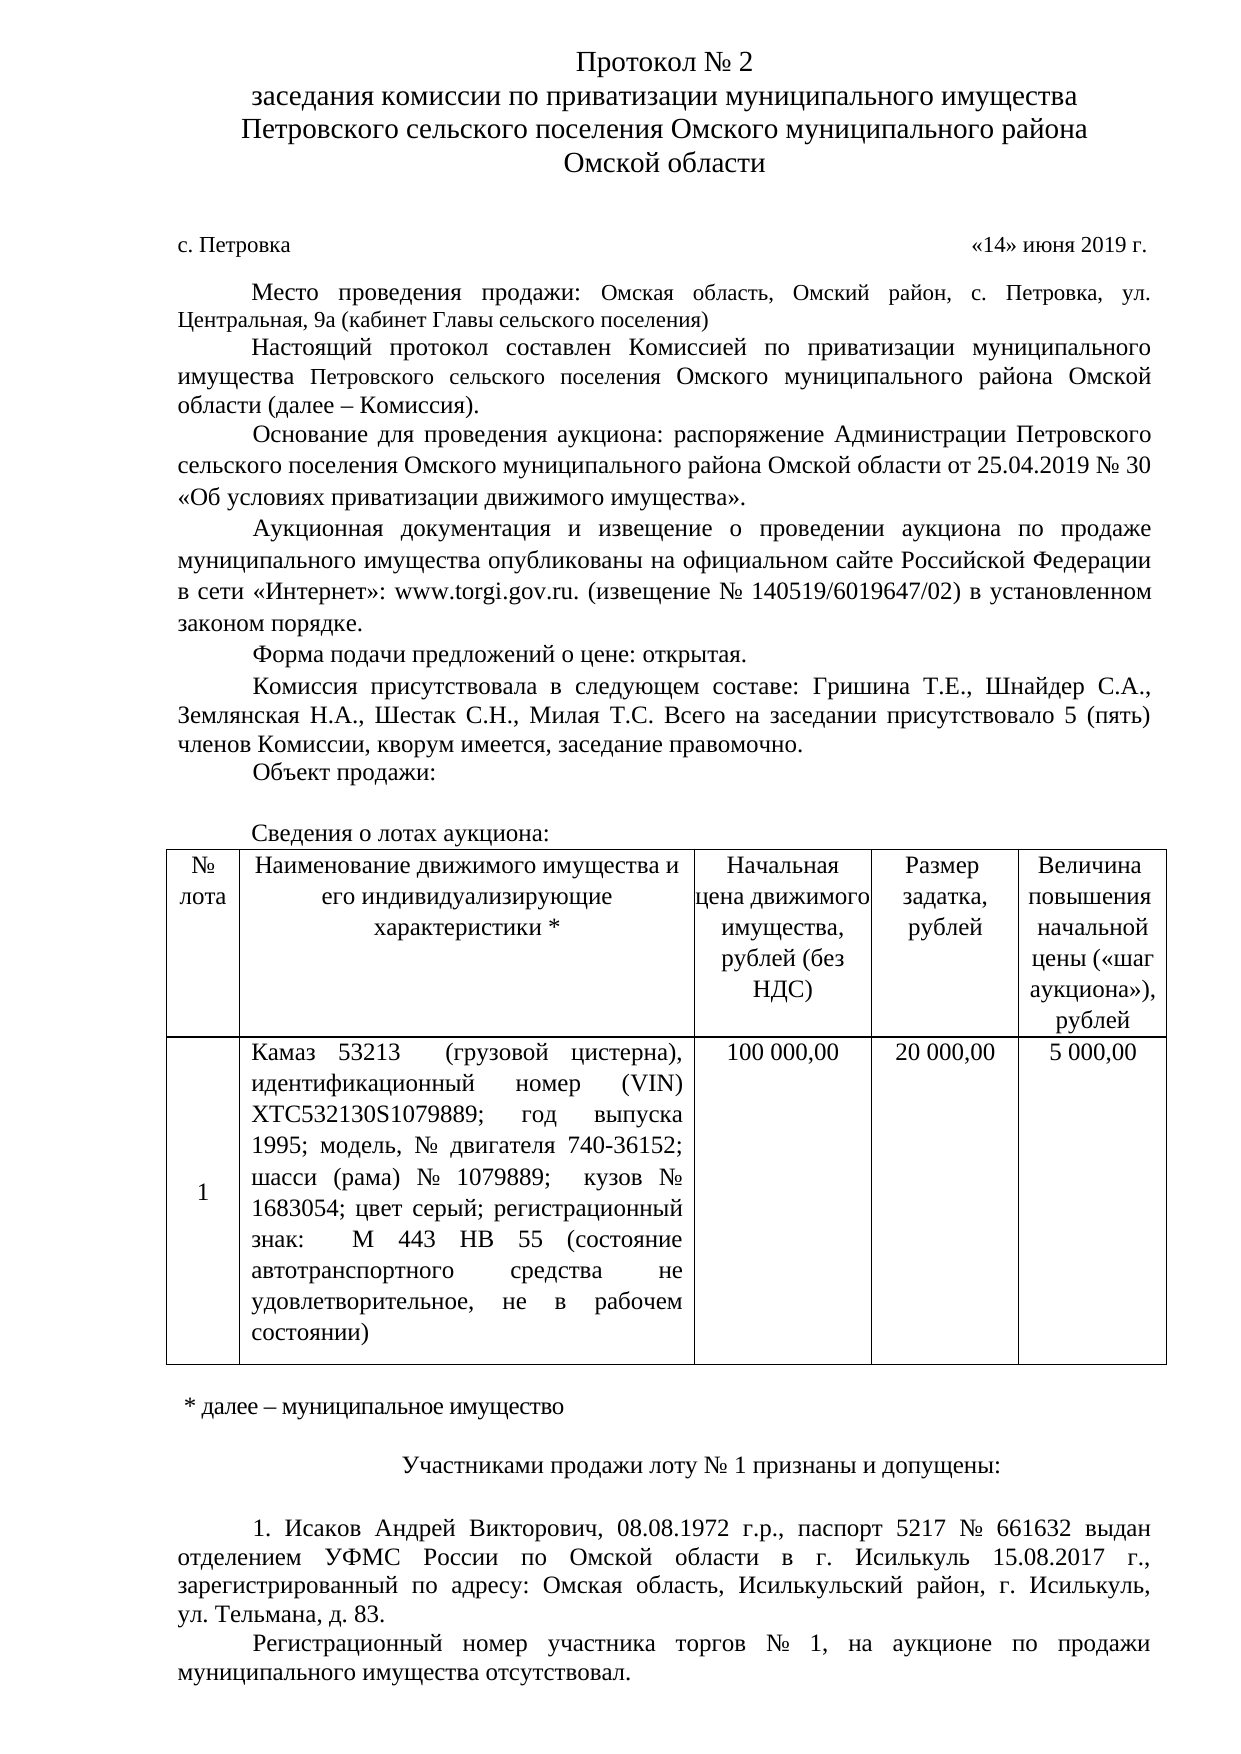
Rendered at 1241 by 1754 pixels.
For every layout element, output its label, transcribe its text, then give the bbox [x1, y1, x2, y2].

text Форма подачи предложений о цене: открытая. [177, 639, 1152, 668]
table_cell Камаз 53213 (грузовой цистерна), идентификационный номер (VIN) ХТС532130S1079889; год выпуска 1995; модель, № двигателя 740-36152; шасси (рама) № 1079889; кузов № 1683054; цвет серый; регистрационный знак: М 443 НВ 55 (состояние автотранспортного средства не удовлетворительное, не в рабочем состоянии) [240, 1038, 694, 1364]
text Основание для проведения аукциона: распоряжение Администрации Петровского сельского поселения Омского муниципального района Омской области от 25.04.2019 № 30 «Об условиях приватизации движимого имущества». [177, 419, 1152, 511]
text Участниками продажи лоту № 1 признаны и допущены: [177, 1450, 1152, 1479]
table_header № лота [167, 850, 239, 1036]
table_cell 5 000,00 [1019, 1038, 1166, 1364]
table_cell 1 [167, 1038, 239, 1364]
text Настоящий протокол составлен Комиссией по приватизации муниципального имущества Петровского сельского поселения Омского муниципального района Омской области (далее – Комиссия). [177, 332, 1152, 419]
text Место проведения продажи: Омская область, Омский район, с. Петровка, ул. Центральная, 9а (кабинет Главы сельского поселения) [177, 277, 1152, 332]
text Аукционная документация и извещение о проведении аукциона по продаже муниципального имущества опубликованы на официальном сайте Российской Федерации в сети «Интернет»: www.torgi.gov.ru. (извещение № 140519/6019647/02) в установленном законом порядке. [177, 513, 1152, 637]
text Протокол № 2 [177, 44, 1152, 78]
text Регистрационный номер участника торгов № 1, на аукционе по продажи муниципального имущества отсутствовал. [177, 1628, 1152, 1686]
text заседания комиссии по приватизации муниципального имущества Петровского сельского поселения Омского муниципального района [177, 78, 1152, 145]
text Объект продажи: [177, 757, 1152, 786]
table_header Начальная цена движимого имущества, рублей (без НДС) [695, 850, 871, 1036]
text * далее – муниципальное имущество [177, 1397, 1156, 1418]
table_header Размер задатка, рублей [872, 850, 1018, 1036]
text Омской области [177, 145, 1152, 178]
text 1. Исаков Андрей Викторович, 08.08.1972 г.р., паспорт 5217 № 661632 выдан отделением УФМС России по Омской области в г. Исилькуль 15.08.2017 г., зарегистрированный по адресу: Омская область, Исилькульский район, г. Исилькуль, ул. Тельмана, д. 83. [177, 1513, 1152, 1628]
text с. Петровка «14» июня 2019 г. [177, 231, 1152, 258]
text Комиссия присутствовала в следующем составе: Гришина Т.Е., Шнайдер С.А., Землянская Н.А., Шестак С.Н., Милая Т.С. Всего на заседании присутствовало 5 (пять) членов Комиссии, кворум имеется, заседание правомочно. [177, 671, 1152, 757]
table_header Наименование движимого имущества и его индивидуализирующие характеристики * [240, 850, 694, 1036]
text Сведения о лотах аукциона: [177, 818, 1152, 846]
table_cell 20 000,00 [872, 1038, 1018, 1364]
table_header Величина повышения начальной цены («шаг аукциона»), рублей [1019, 850, 1166, 1036]
table_cell 100 000,00 [695, 1038, 871, 1364]
